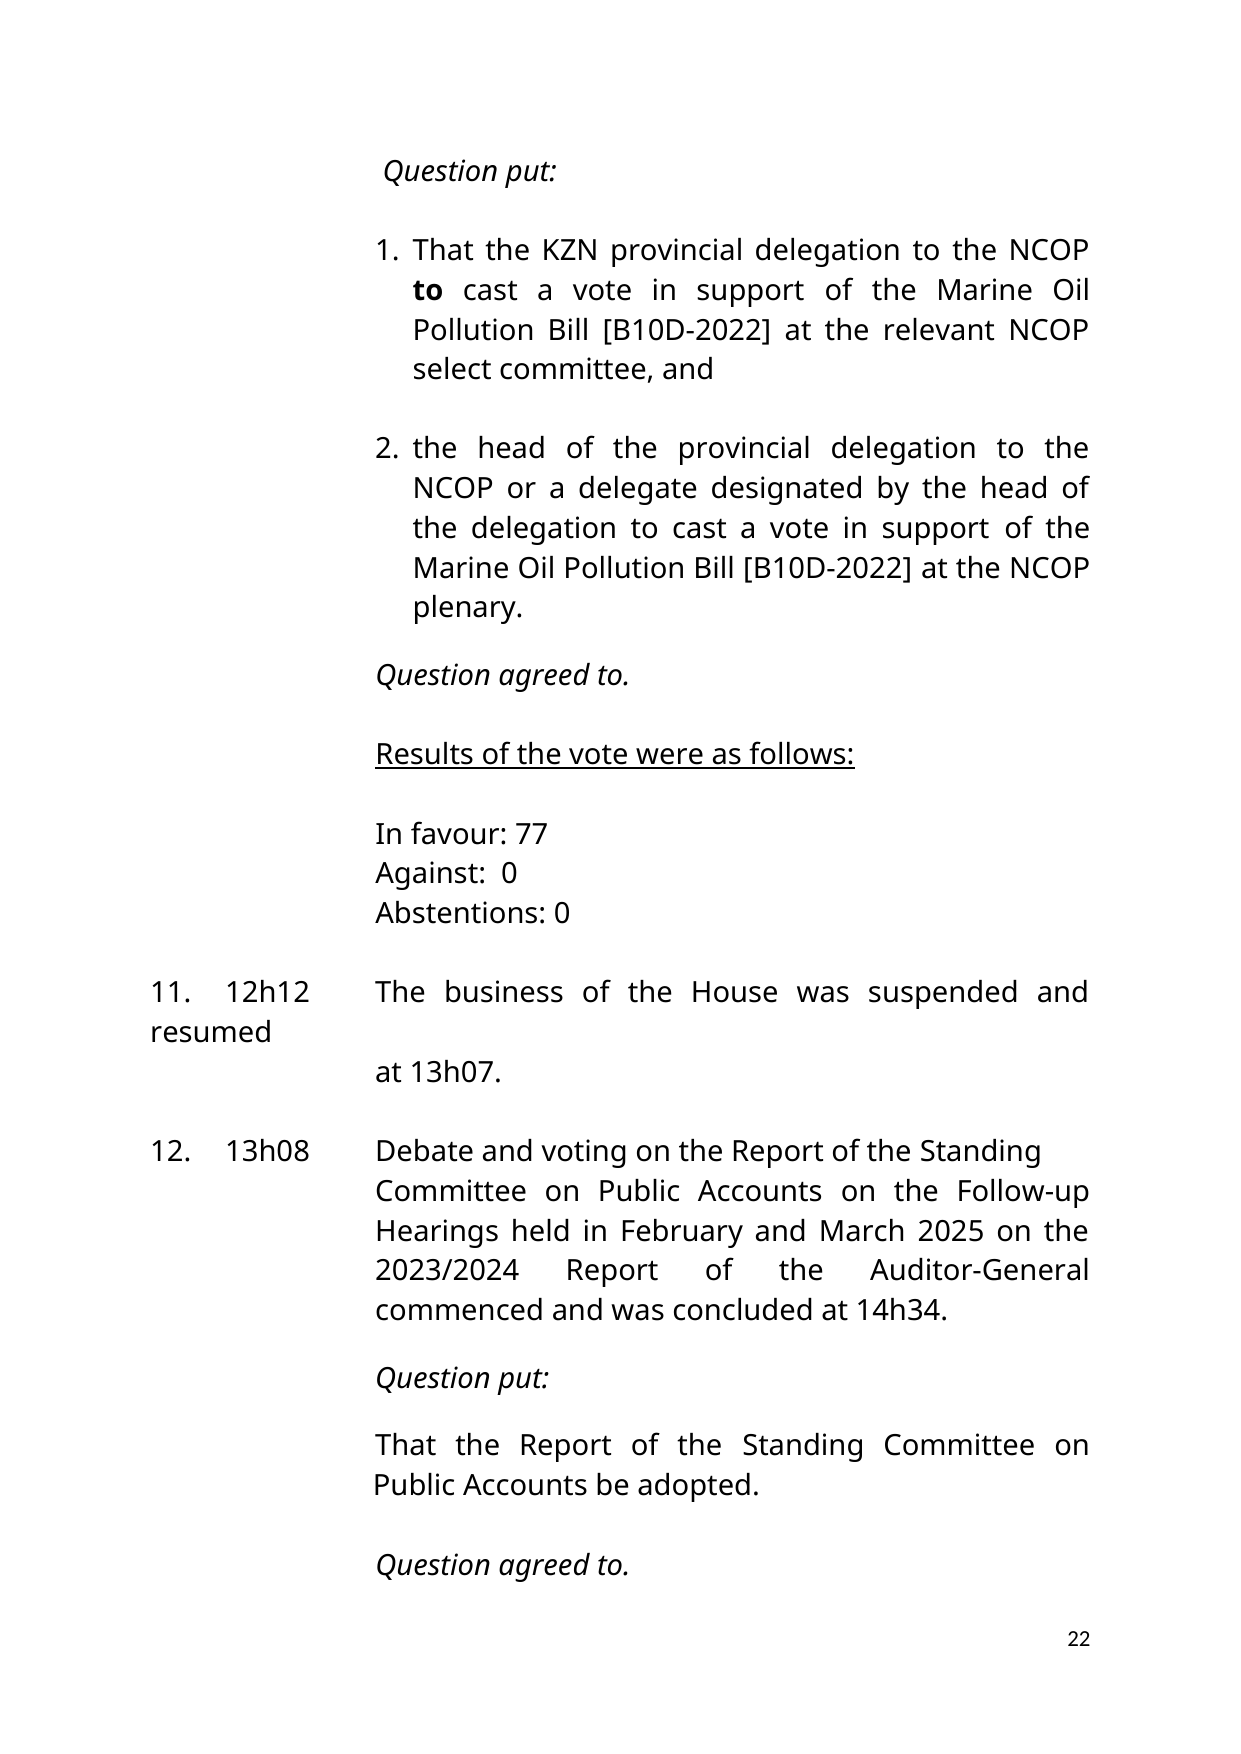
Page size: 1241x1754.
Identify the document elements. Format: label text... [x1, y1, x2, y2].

list Question put: [375, 150, 1090, 190]
text Against: 0 [373, 853, 1090, 892]
text Question agreed to. [373, 654, 1090, 694]
list Question put: [375, 1357, 1090, 1397]
list the head of the provincial delegation to the NCOP or a delegate designated by the head of the delegation to cast a vote in support of the Marine Oil Pollution Bill [B10D-2022] at the NCOP plenary. [375, 428, 1090, 626]
text 11. 12h12 The business of the House was suspended and resumed [150, 972, 1090, 1051]
text In favour: 77 [373, 813, 1090, 853]
text at 13h07. [375, 1051, 1090, 1091]
text Abstentions: 0 [373, 892, 1090, 932]
list That the KZN provincial delegation to the NCOP to cast a vote in support of the Marine Oil Pollution Bill [B10D-2022] at the relevant NCOP select committee, and [375, 229, 1090, 388]
text Results of the vote were as follows: [373, 734, 1090, 773]
text Committee on Public Accounts on the Follow-up Hearings held in February and March 2025 on the 2023/2024 Report of the Auditor-General commenced and was concluded at 14h34. [375, 1170, 1090, 1329]
text 12. 13h08 Debate and voting on the Report of the Standing [150, 1131, 1090, 1170]
text Question agreed to. [373, 1544, 1090, 1583]
text That the Report of the Standing Committee on Public Accounts be adopted. [298, 1425, 1090, 1504]
